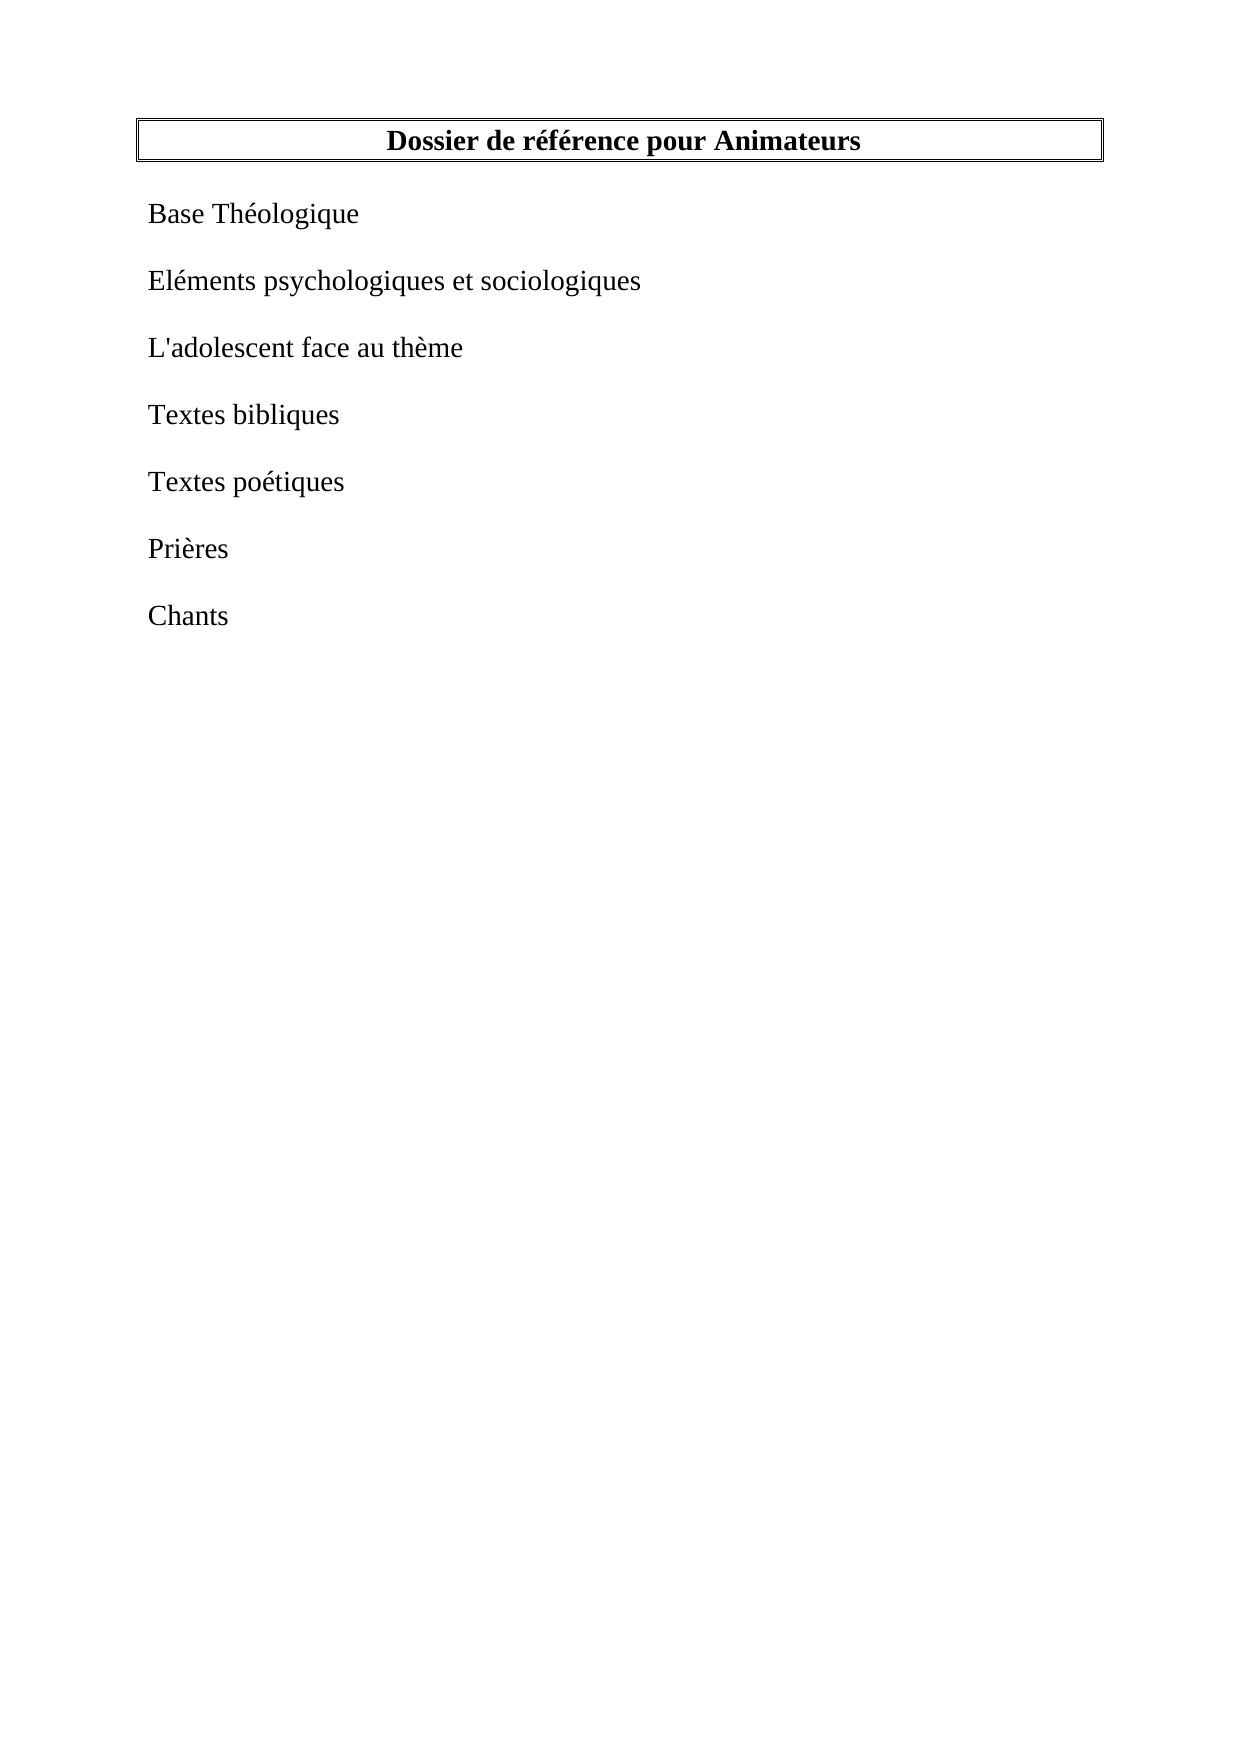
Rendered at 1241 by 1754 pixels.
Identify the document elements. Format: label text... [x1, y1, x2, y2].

text Eléments psychologiques et sociologiques [148, 263, 1093, 296]
text L'adolescent face au thème [148, 330, 1093, 363]
text Base Théologique [148, 196, 1093, 229]
text Chants [148, 598, 1093, 632]
text Textes bibliques [148, 397, 1093, 431]
text Textes poétiques [148, 464, 1093, 498]
text Prières [148, 531, 1093, 565]
subtitle Dossier de référence pour Animateurs [139, 121, 1101, 159]
